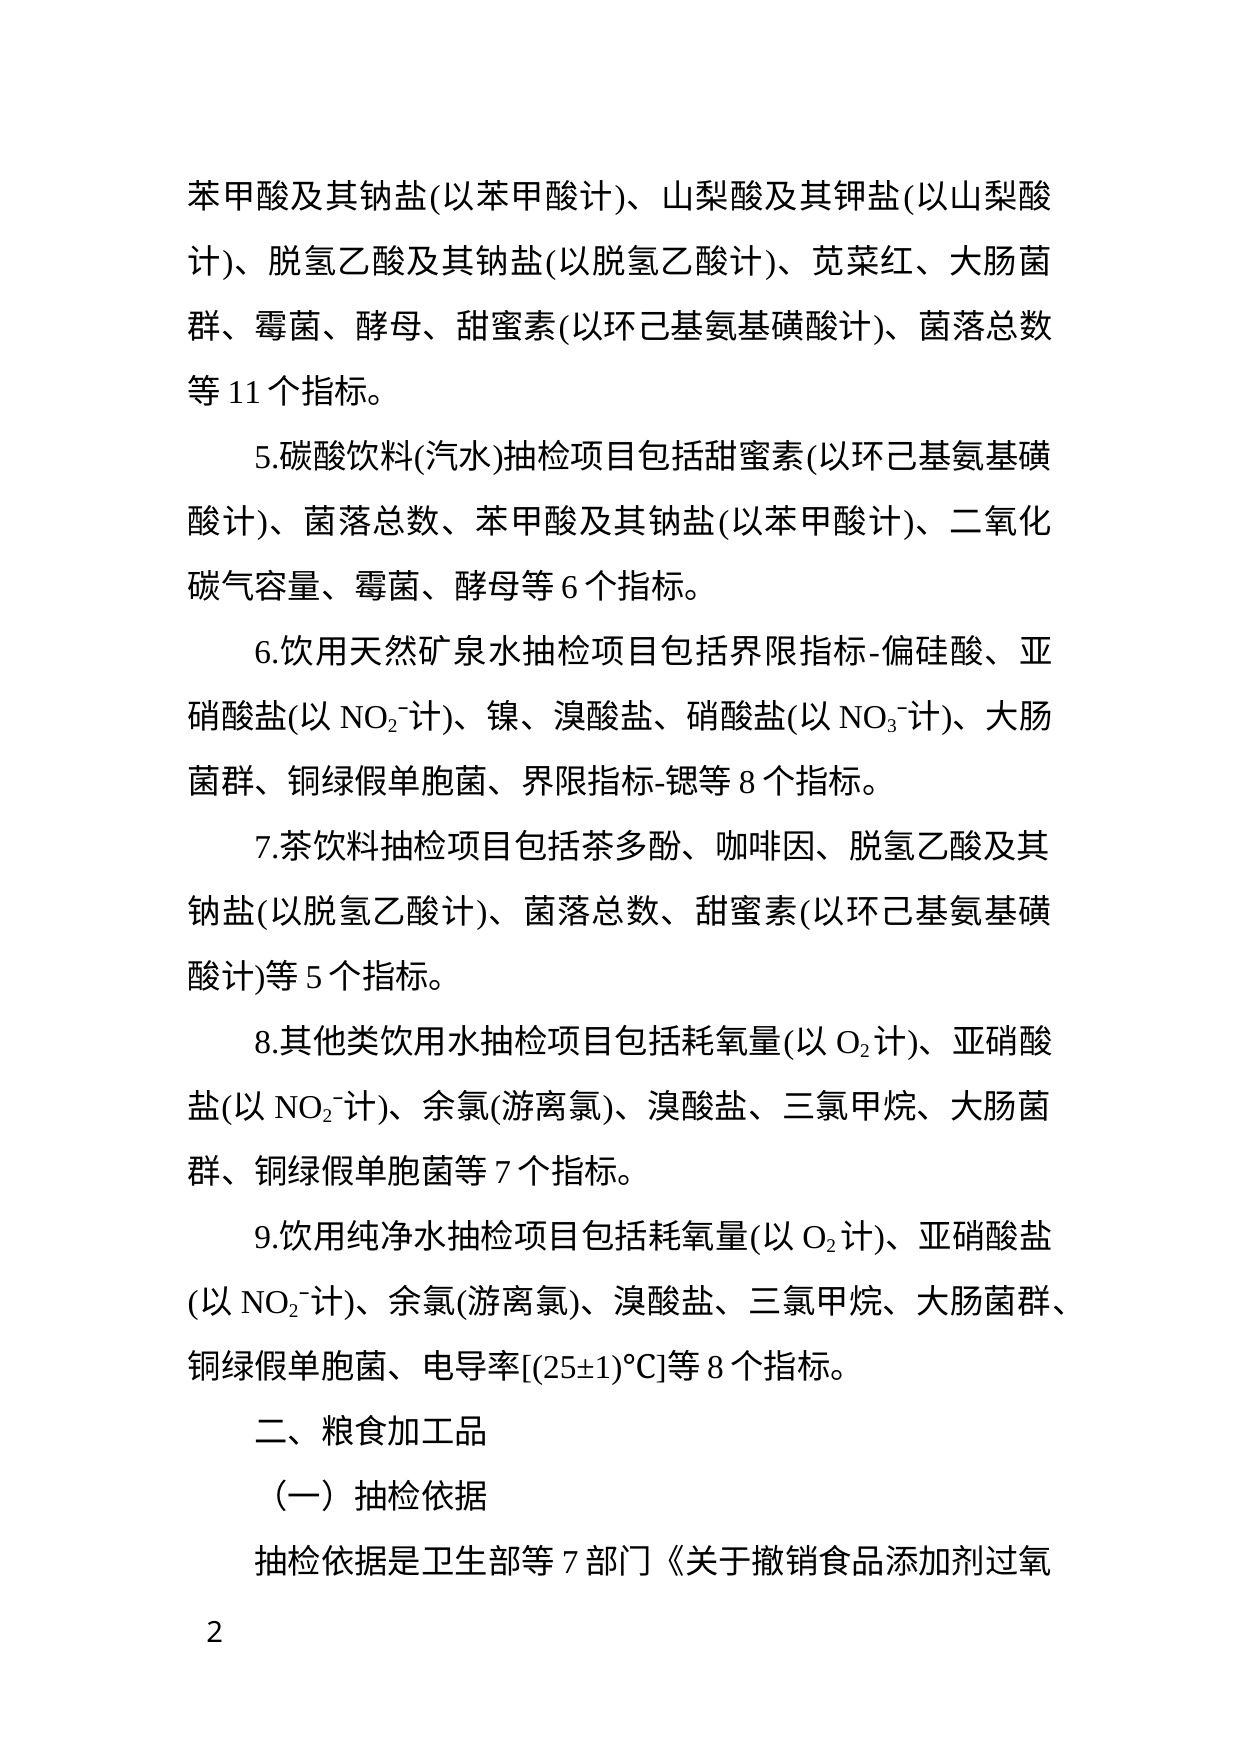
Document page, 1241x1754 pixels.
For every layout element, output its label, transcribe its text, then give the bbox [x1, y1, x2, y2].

text 7.茶饮料抽检项目包括茶多酚、咖啡因、脱氢乙酸及其钠盐(以脱氢乙酸计)、菌落总数、甜蜜素(以环己基氨基磺酸计)等5个指标。 [187, 812, 1053, 1007]
text 9.饮用纯净水抽检项目包括耗氧量(以 O2计)、亚硝酸盐(以 NO2⁻计)、余氯(游离氯)、溴酸盐、三氯甲烷、大肠菌群、铜绿假单胞菌、电导率[(25±1)℃]等8个指标。 [187, 1202, 1053, 1397]
text （一）抽检依据 [187, 1462, 1053, 1527]
text 8.其他类饮用水抽检项目包括耗氧量(以 O2计)、亚硝酸盐(以 NO2⁻计)、余氯(游离氯)、溴酸盐、三氯甲烷、大肠菌群、铜绿假单胞菌等7个指标。 [187, 1007, 1053, 1202]
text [187, 1527, 1053, 1592]
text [187, 162, 1053, 422]
text 5.碳酸饮料(汽水)抽检项目包括甜蜜素(以环己基氨基磺酸计)、菌落总数、苯甲酸及其钠盐(以苯甲酸计)、二氧化碳气容量、霉菌、酵母等6个指标。 [187, 422, 1053, 617]
text 6.饮用天然矿泉水抽检项目包括界限指标-偏硅酸、亚硝酸盐(以 NO2⁻计)、镍、溴酸盐、硝酸盐(以 NO3⁻计)、大肠菌群、铜绿假单胞菌、界限指标-锶等8个指标。 [187, 617, 1053, 812]
text 二、粮食加工品 [187, 1397, 1053, 1462]
